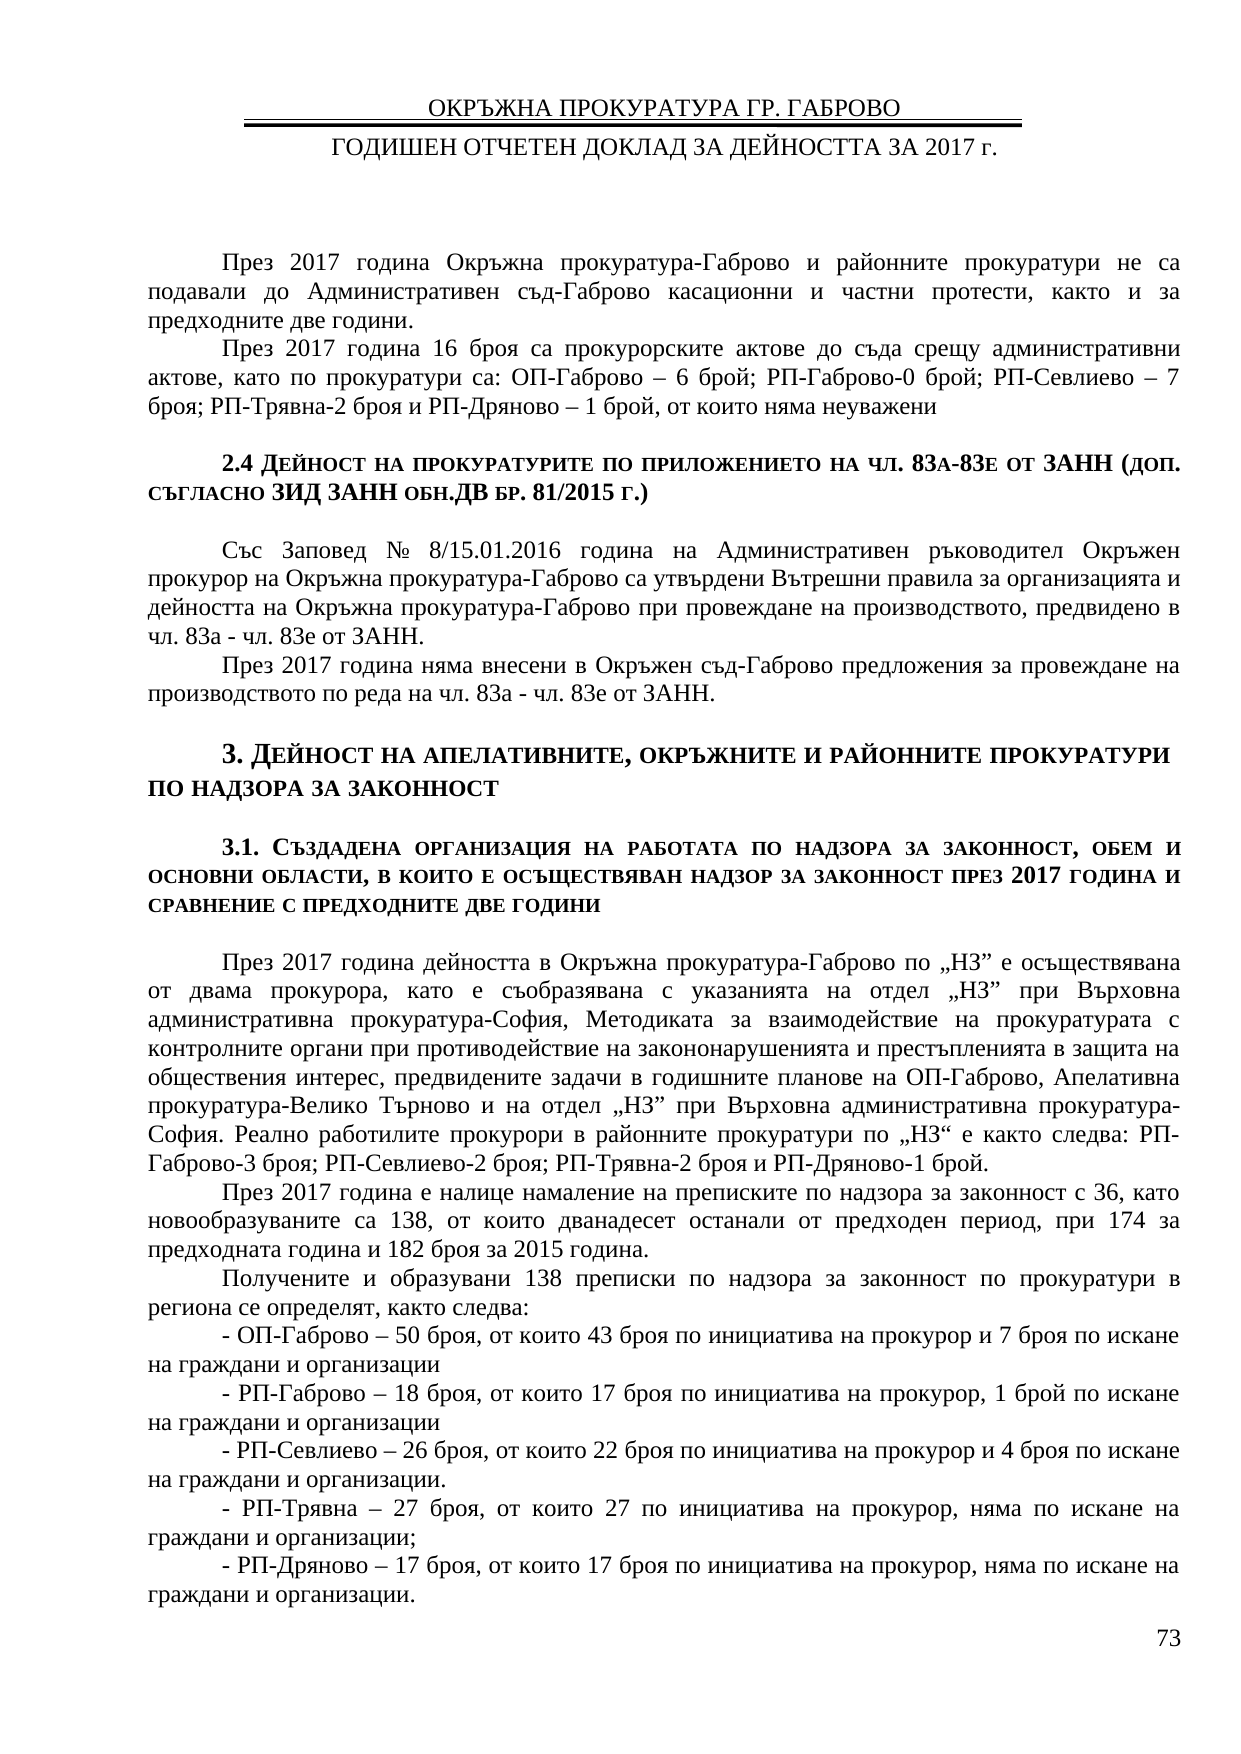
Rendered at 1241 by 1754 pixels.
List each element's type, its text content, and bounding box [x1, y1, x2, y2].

text 3.1. Създадена организация на работата по надзора за законност, обем и основни области, в които е осъществяван надзор за законност през 2017 година и сравнение с предходните две години [148, 832, 1181, 918]
text През 2017 година дейността в Окръжна прокуратура-Габрово по „НЗ” е осъществявана от двама прокурора, като е съобразявана с указанията на отдел „НЗ” при Върховна административна прокуратура-София, Методиката за взаимодействие на прокуратурата с контролните органи при противодействие на закононарушенията и престъпленията в защита на обществения интерес, предвидените задачи в годишните планове на ОП-Габрово, Апелативна прокуратура-Велико Търново и на отдел „НЗ” при Върховна административна прокуратура-София. Реално работилите прокурори в районните прокуратури по „НЗ“ е както следва: РП-Габрово-3 броя; РП-Севлиево-2 броя; РП-Трявна-2 броя и РП-Дряново-1 брой. [148, 947, 1181, 1177]
text През 2017 година 16 броя са прокурорските актове до съда срещу административни актове, като по прокуратури са: ОП-Габрово – 6 брой; РП-Габрово-0 брой; РП-Севлиево – 7 броя; РП-Трявна-2 броя и РП-Дряново – 1 брой, от които няма неуважени [148, 333, 1181, 420]
text 3. Дейност на апелативните, окръжните и районните прокуратури по надзора за законност [148, 736, 1181, 803]
text - ОП-Габрово – 50 броя, от които 43 броя по инициатива на прокурор и 7 броя по искане на граждани и организации [148, 1321, 1181, 1378]
text Със Заповед № 8/15.01.2016 година на Административен ръководител Окръжен прокурор на Окръжна прокуратура-Габрово са утвърдени Вътрешни правила за организацията и дейността на Окръжна прокуратура-Габрово при провеждане на производството, предвидено в чл. 83а - чл. 83е от ЗАНН. [148, 535, 1181, 650]
text Получените и образувани 138 преписки по надзора за законност по прокуратури в региона се определят, както следва: [148, 1263, 1181, 1321]
text - РП-Дряново – 17 броя, от които 17 броя по инициатива на прокурор, няма по искане на граждани и организации. [148, 1551, 1181, 1608]
text През 2017 година няма внесени в Окръжен съд-Габрово предложения за провеждане на производството по реда на чл. 83а - чл. 83е от ЗАНН. [148, 650, 1181, 707]
text През 2017 година Окръжна прокуратура-Габрово и районните прокуратури не са подавали до Административен съд-Габрово касационни и частни протести, както и за предходните две години. [148, 247, 1181, 333]
text - РП-Севлиево – 26 броя, от които 22 броя по инициатива на прокурор и 4 броя по искане на граждани и организации. [148, 1436, 1181, 1493]
text 2.4 Дейност на прокуратурите по приложението на чл. 83а-83е от ЗАНН (доп. съгласно ЗИД ЗАНН обн.ДВ бр. 81/2015 г.) [148, 448, 1181, 506]
text - РП-Габрово – 18 броя, от които 17 броя по инициатива на прокурор, 1 брой по искане на граждани и организации [148, 1378, 1181, 1436]
text През 2017 година е налице намаление на преписките по надзора за законност с 36, като новообразуваните са 138, от които дванадесет останали от предходен период, при 174 за предходната година и 182 броя за 2015 година. [148, 1177, 1181, 1263]
text - РП-Трявна – 27 броя, от които 27 по инициатива на прокурор, няма по искане на граждани и организации; [148, 1493, 1181, 1551]
